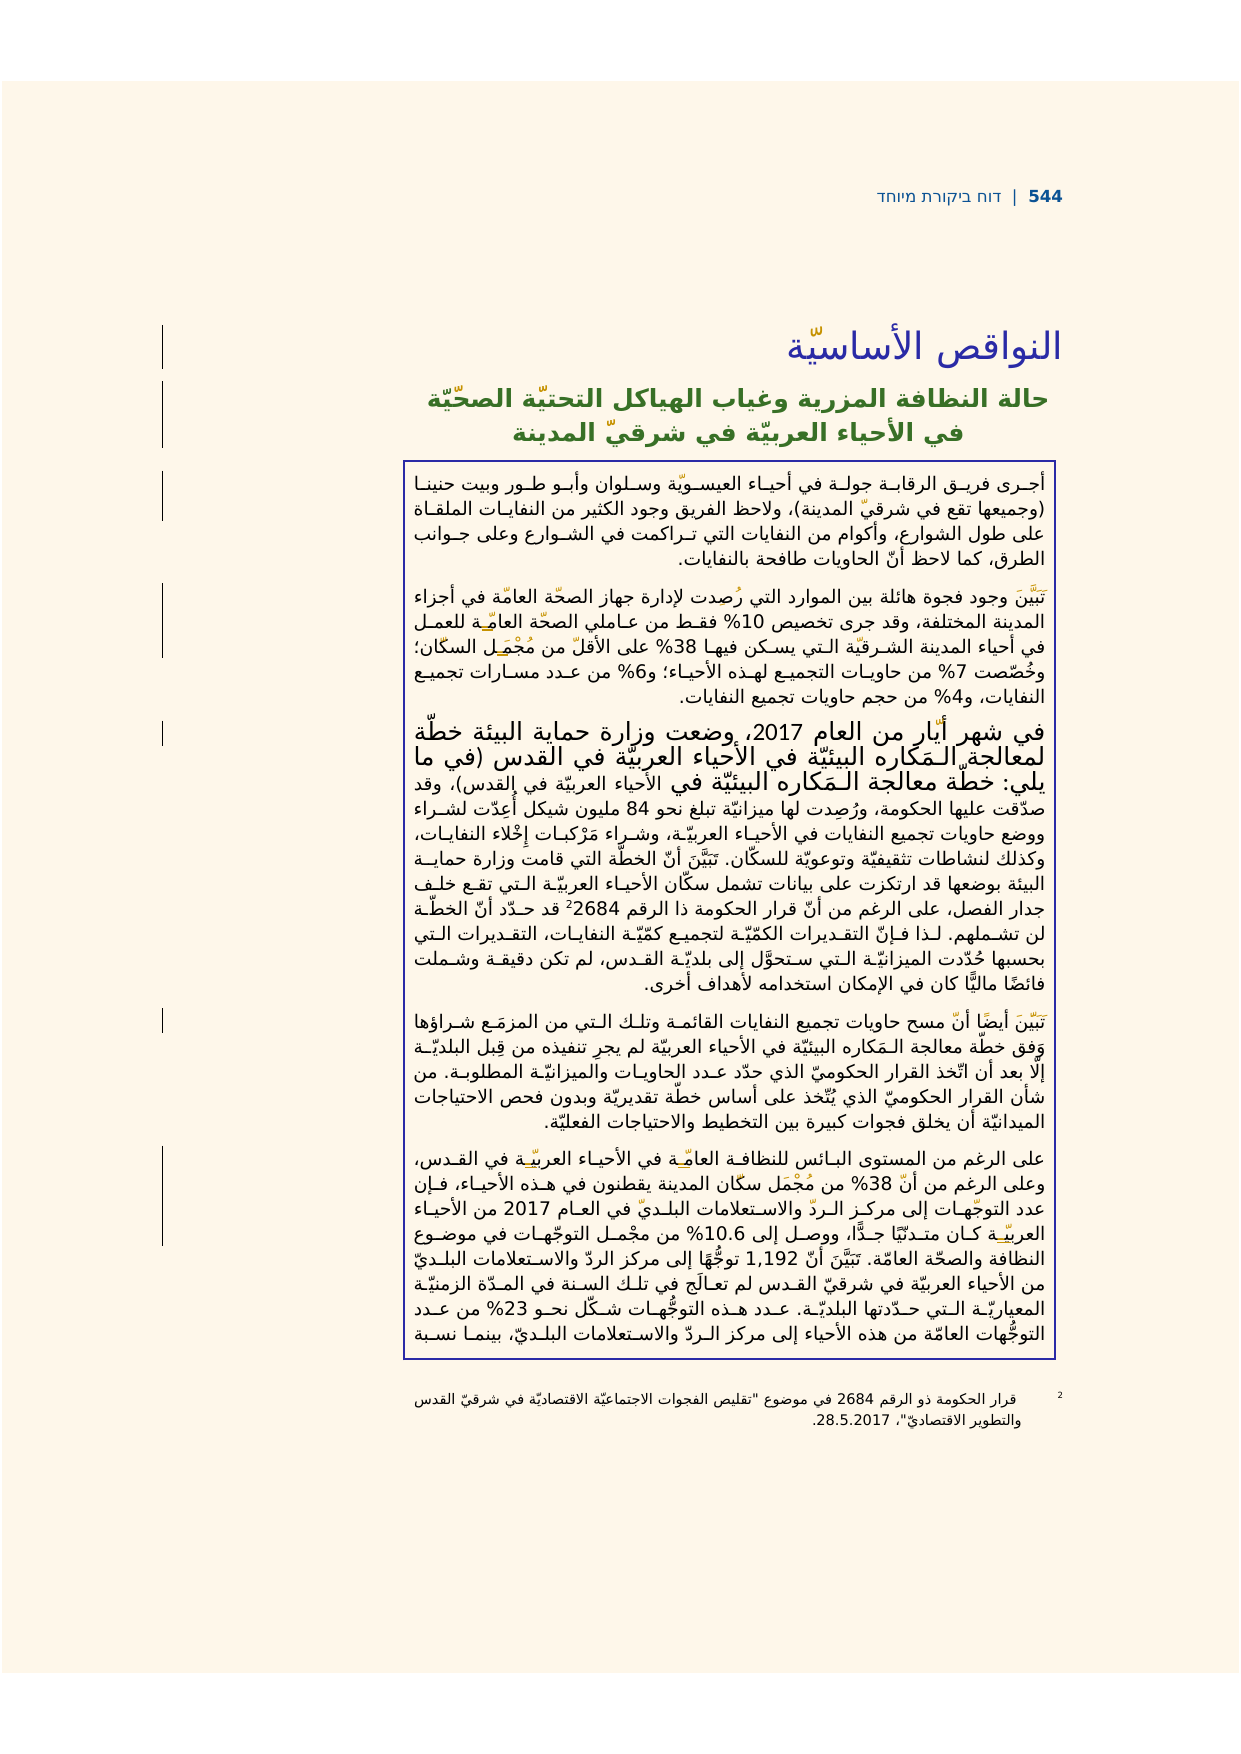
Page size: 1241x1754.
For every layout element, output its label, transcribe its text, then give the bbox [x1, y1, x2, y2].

text أجرى فريق الرقابة جولة في أحياء العيسوية وسلوان وأبو طور وبيت حنينا (وجميعها تقع في شرقي المدينة)، ولاحظ الفريق وجود الكثير من النفايات الملقاة على طول الشوارع، وأكوام من النفايات التي تراكمت في الشوارع وعلى جوانب الطرق، كما لاحظ أنّ الحاويات طافحة بالنفايات. [405, 462, 1054, 571]
text تبين أيضا أن مسح حاويات تجميع النفايات القائمة وتلك التي من المزمَع شراؤها وَفق خطّة معالجة الـمَكاره البيئيّة في الأحياء العربيّة لم يجرِ تنفيذه من قِبل البلديّة إلّا بعد أن اتّخذ القرار الحكوميّ الذي حدّد عدد الحاويات والميزانيّة المطلوبة. من شأن القرار الحكوميّ الذي يُتّخذ على أساس خطّة تقديريّة وبدون فحص الاحتياجات الميدانيّة أن يخلق فجوات كبيرة بين التخطيط والاحتياجات الفعليّة. [405, 998, 1054, 1133]
text النواقص الأساسية [413, 325, 1063, 368]
text في شهر أيار من العام 2017، وضعت وزارة حماية البيئة خطّة لمعالجة الـمَكاره البيئيّة في الأحياء العربيّة في القدس (في ما يلي: خطّة معالجة الـمَكاره البيئيّة في الأحياء العربيّة في القدس)، وقد صدّقت عليها الحكومة، ورُصِدت لها ميزانيّة تبلغ نحو 84 مليون شيكل أُعِدّت لشراء ووضع حاويات تجميع النفايات في الأحياء العربيّة، وشراء مَرْكبات إِخْلاء النفايات، وكذلك لنشاطات تثقيفيّة وتوعويّة للسكّان. تَبَيَّنَ أنّ الخطّة التي قامت وزارة حماية البيئة بوضعها قد ارتكزت على بيانات تشمل سكّان الأحياء العربيّة التي تقع خلف جدار الفصل، على الرغم من أنّ قرار الحكومة ذا الرقم 2684 قد حدّد أنّ الخطّة لن تشملهم. لذا فإنّ التقديرات الكمّيّة لتجميع كمّيّة النفايات، التقديرات التي بحسبها حُدّدت الميزانيّة التي ستحوَّل إلى بلديّة القدس، لم تكن دقيقة وشملت فائضًا ماليًّا كان في الإمكان استخدامه لأهداف أخرى. [405, 710, 1054, 996]
text حالة النظافة المزرية وغياب الهياكل التحتية الصحيّة في الأحياء العربيّة في شرقي المدينة [413, 381, 1063, 448]
text تبين وجود فجوة هائلة بين الموارد التي رصدت لإدارة جهاز الصحة العامة في أجزاء المدينة المختلفة، وقد جرى تخصيص 10% فقط من عاملي الصحة العامة للعمل في أحياء المدينة الشرقية التي يسكن فيها 38% على الأقل من مجمل السكان؛ وخُصّصت 7% من حاويات التجميع لهذه الأحياء؛ و6% من عدد مسارات تجميع النفايات، و4% من حجم حاويات تجميع النفايات. [405, 573, 1054, 708]
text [405, 1135, 1054, 1358]
